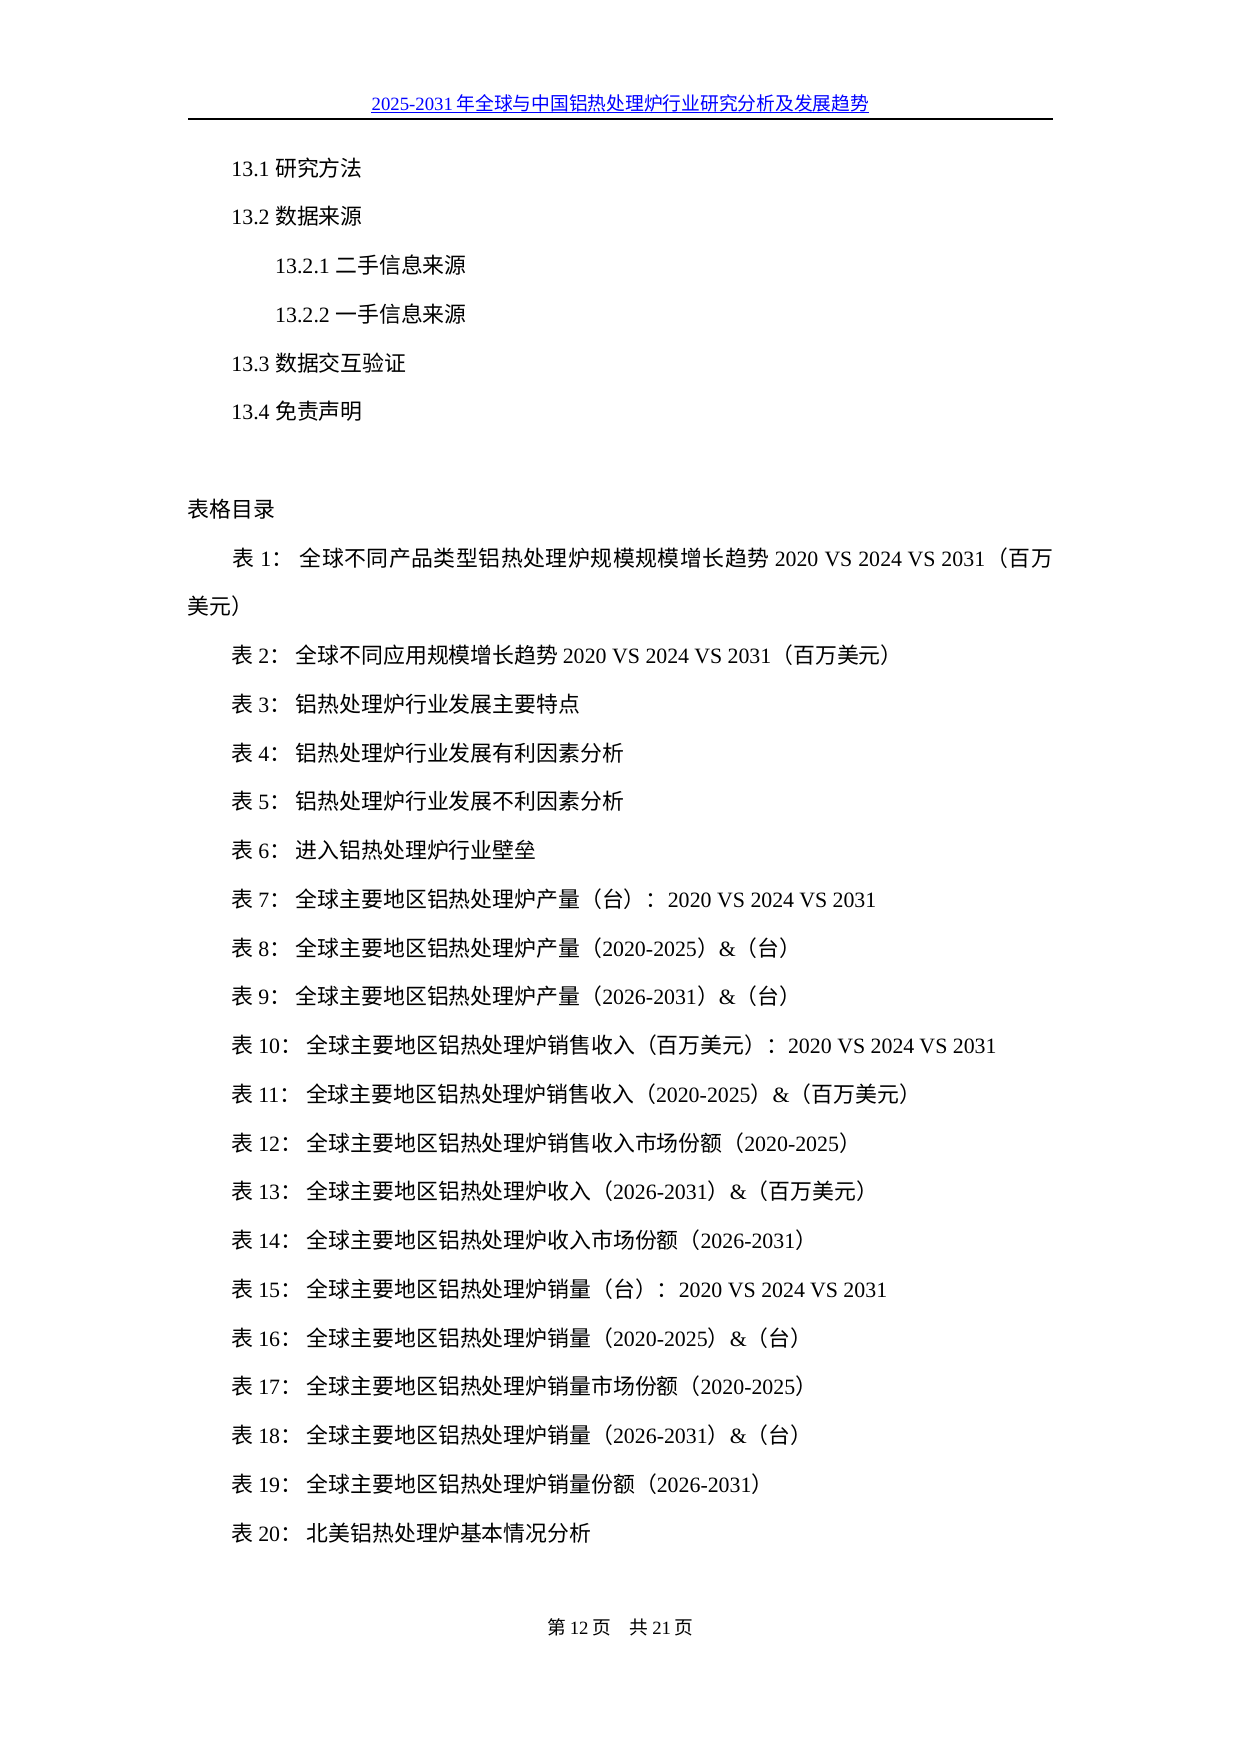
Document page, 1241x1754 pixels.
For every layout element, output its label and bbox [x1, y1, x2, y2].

text [187, 150, 1053, 1548]
